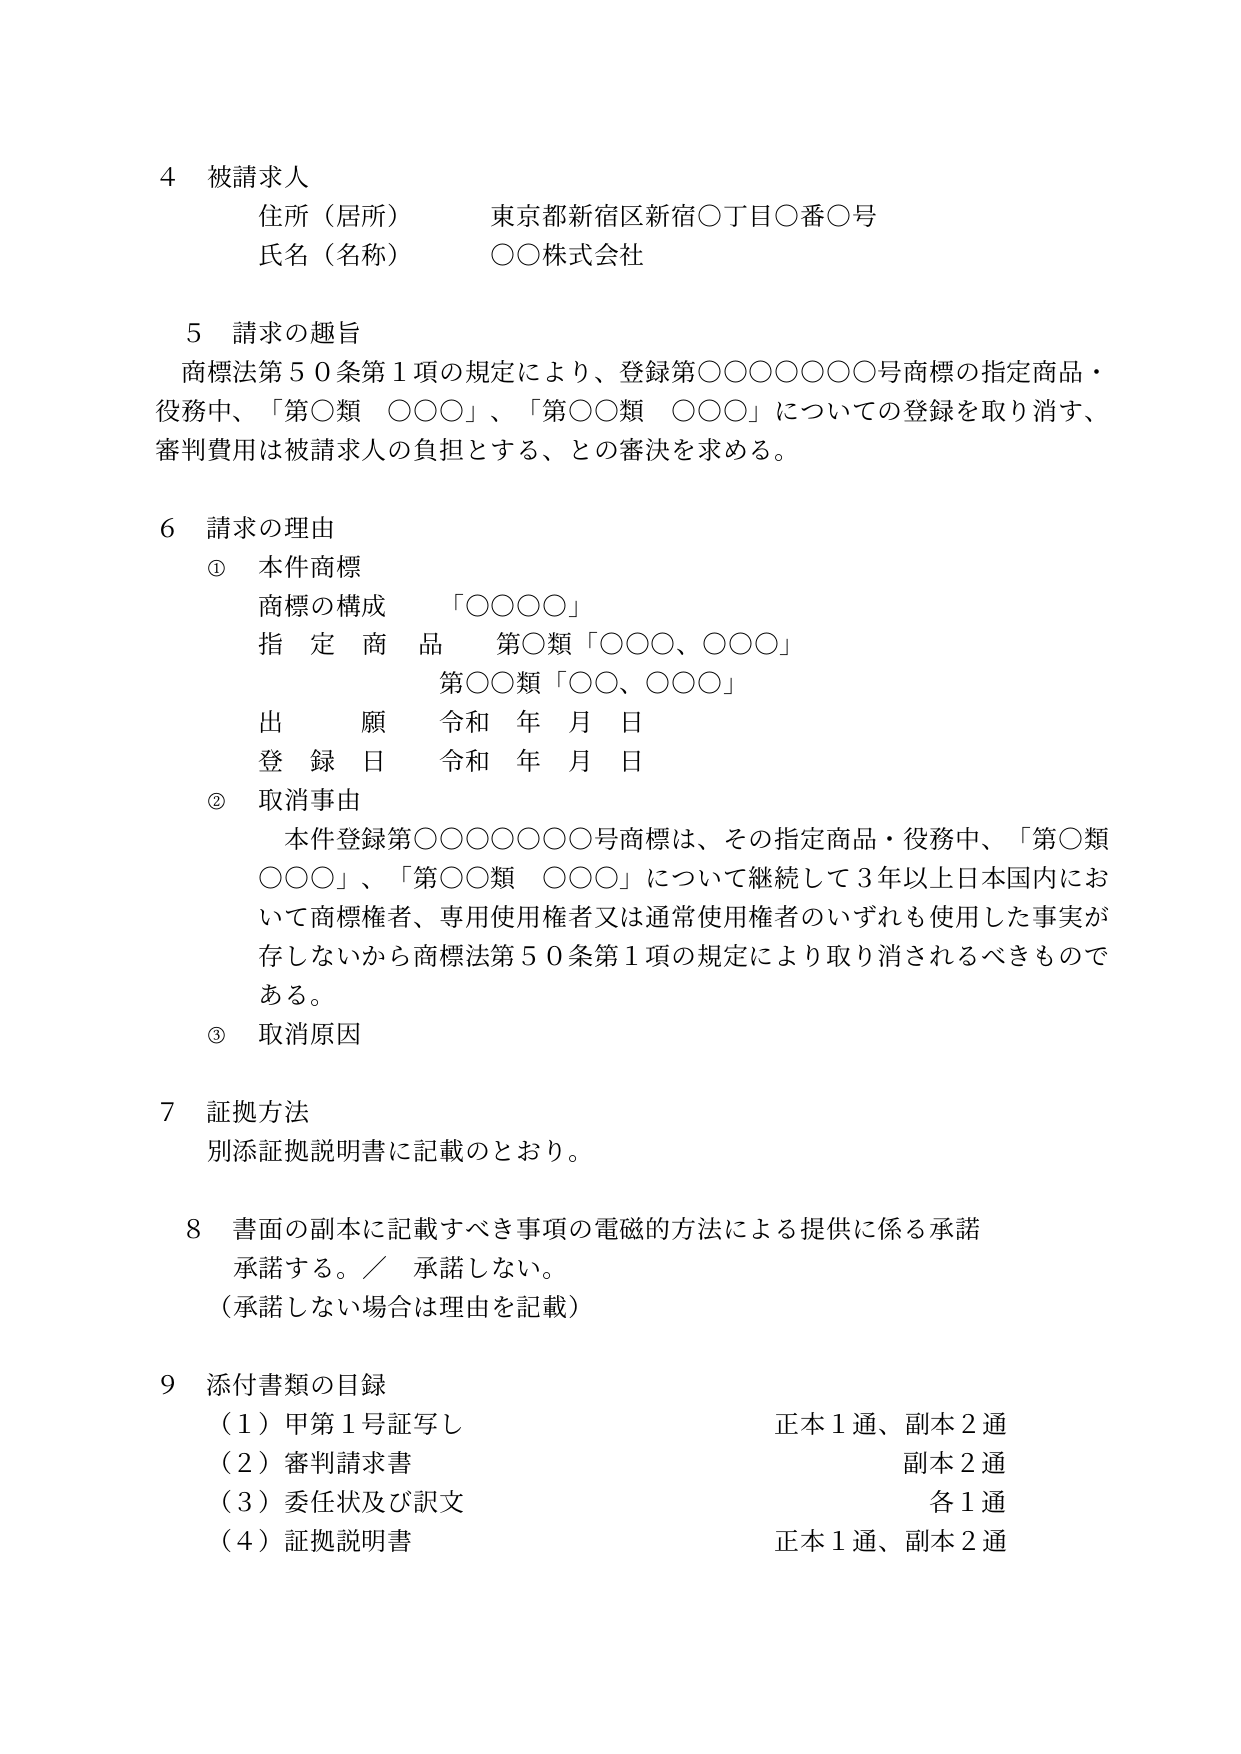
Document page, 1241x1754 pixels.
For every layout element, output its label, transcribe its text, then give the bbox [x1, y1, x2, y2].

text ５ 請求の趣旨 [156, 312, 1111, 351]
text （２）審判請求書 副本２通 [200, 1442, 1111, 1481]
text ７ 証拠方法 [129, 1091, 1111, 1130]
text ８ 書面の副本に記載すべき事項の電磁的方法による提供に係る承諾 [130, 1208, 1111, 1247]
text ４ 被請求人 [129, 156, 1111, 195]
text ③ 取消原因 [200, 1013, 1111, 1052]
text ９ 添付書類の目録 [129, 1364, 1111, 1403]
text ② 取消事由 [200, 779, 1111, 818]
text （１）甲第１号証写し 正本１通、副本２通 [200, 1403, 1111, 1442]
text 住所（居所） 東京都新宿区新宿○丁目○番○号 [233, 195, 1111, 234]
text 本件登録第○○○○○○○号商標は、その指定商品・役務中、「第○類 ○○○」、「第○○類 ○○○」について継続して３年以上日本国内において商標権者、専用使用権者又は通常使用権者のいずれも使用した事実が存しないから商標法第５０条第１項の規定により取り消されるべきものである。 [247, 818, 1111, 1013]
text （４）証拠説明書 正本１通、副本２通 [200, 1520, 1111, 1559]
text （承諾しない場合は理由を記載） [130, 1286, 1111, 1325]
text 承諾する。／ 承諾しない。 [130, 1247, 1111, 1286]
text 登 録 日 令和 年 月 日 [247, 741, 1111, 779]
text 氏名（名称） ○○株式会社 [233, 234, 1111, 273]
text 商標の構成 「○○○○」 [247, 585, 1111, 624]
text 指定商品 第○類「○○○、○○○」 [247, 624, 1111, 663]
text 出 願 令和 年 月 日 [247, 702, 1111, 741]
text 商標法第５０条第１項の規定により、登録第○○○○○○○号商標の指定商品・役務中、「第○類 ○○○」、「第○○類 ○○○」についての登録を取り消す、審判費用は被請求人の負担とする、との審決を求める。 [155, 351, 1111, 468]
text 別添証拠説明書に記載のとおり。 [177, 1130, 1111, 1169]
text （３）委任状及び訳文 各１通 [200, 1481, 1111, 1520]
text ① 本件商標 [200, 546, 1111, 585]
text ６ 請求の理由 [129, 507, 1111, 546]
text 第○○類「○○、○○○」 [247, 663, 1111, 702]
